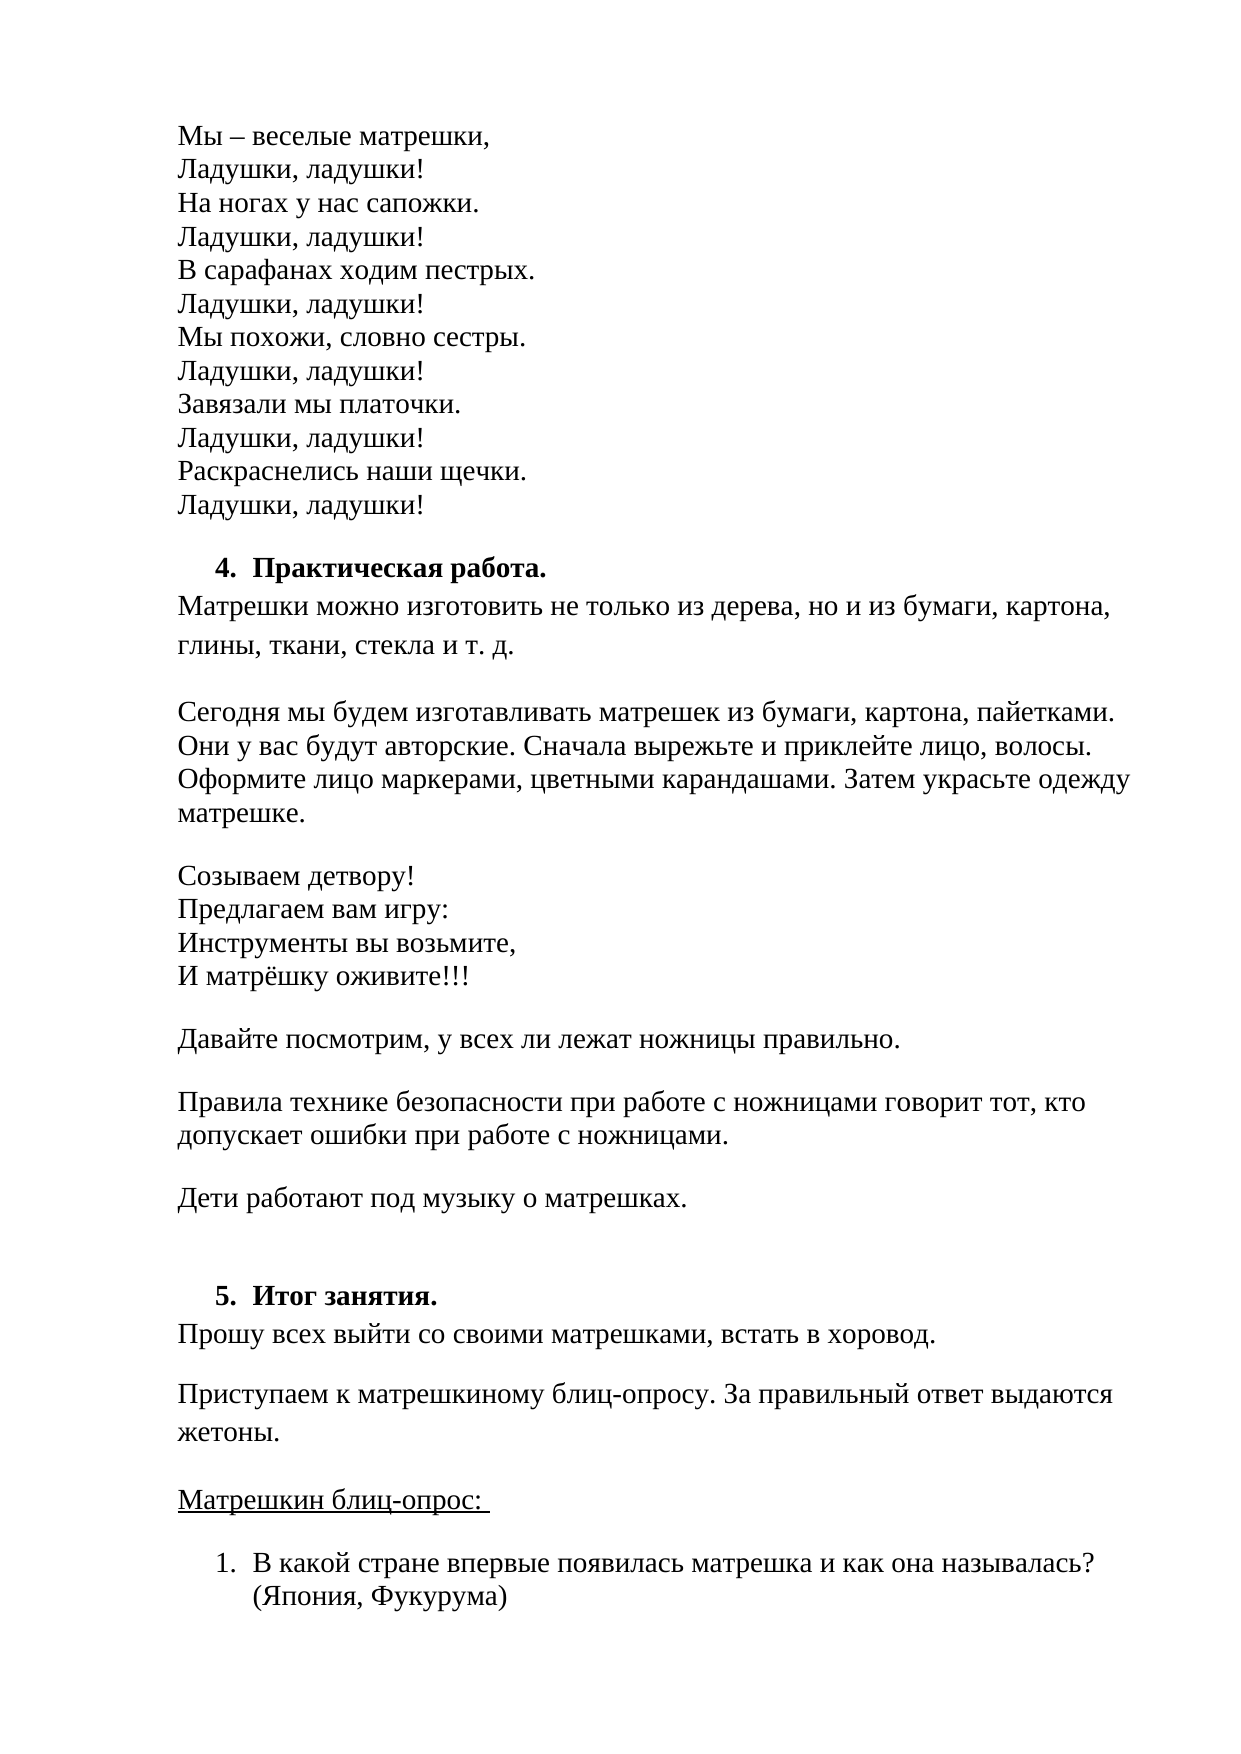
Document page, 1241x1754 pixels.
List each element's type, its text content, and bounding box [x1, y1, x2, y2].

text Правила технике безопасности при работе с ножницами говорит тот, кто допускает ошибки при работе с ножницами. [177, 1084, 1152, 1151]
text Приступаем к матрешкиному блиц-опросу. За правильный ответ выдаются жетоны. [177, 1376, 1152, 1448]
text Дети работают под музыку о матрешках. [177, 1180, 1152, 1214]
text Матрешкин блиц-опрос: [177, 1482, 1152, 1516]
text Сегодня мы будем изготавливать матрешек из бумаги, картона, пайетками. Они у вас будут авторские. Сначала вырежьте и приклейте лицо, волосы. Оформите лицо маркерами, цветными карандашами. Затем украсьте одежду матрешке. [177, 694, 1152, 829]
text Мы – веселые матрешки, Ладушки, ладушки! На ногах у нас сапожки. Ладушки, ладушки! В сарафанах ходим пестрых. Ладушки, ладушки! Мы похожи, словно сестры. Ладушки, ладушки! Завязали мы платочки. Ладушки, ладушки! Раскраснелись наши щечки. Ладушки, ладушки! [177, 118, 1152, 521]
list Матрешки можно изготовить не только из дерева, но и из бумаги, картона, глины, ткани, стекла и т. д. [177, 588, 1152, 660]
text Созываем детвору! Предлагаем вам игру: Инструменты вы возьмите, И матрёшку оживите!!! [177, 858, 1152, 992]
list Практическая работа. [215, 550, 1152, 583]
list Прошу всех выйти со своими матрешками, встать в хоровод. [177, 1317, 1152, 1350]
list Итог занятия. [215, 1278, 1152, 1312]
list В какой стране впервые появилась матрешка и как она называлась? (Япония, Фукурума) [215, 1545, 1152, 1612]
text Давайте посмотрим, у всех ли лежат ножницы правильно. [177, 1021, 1152, 1055]
